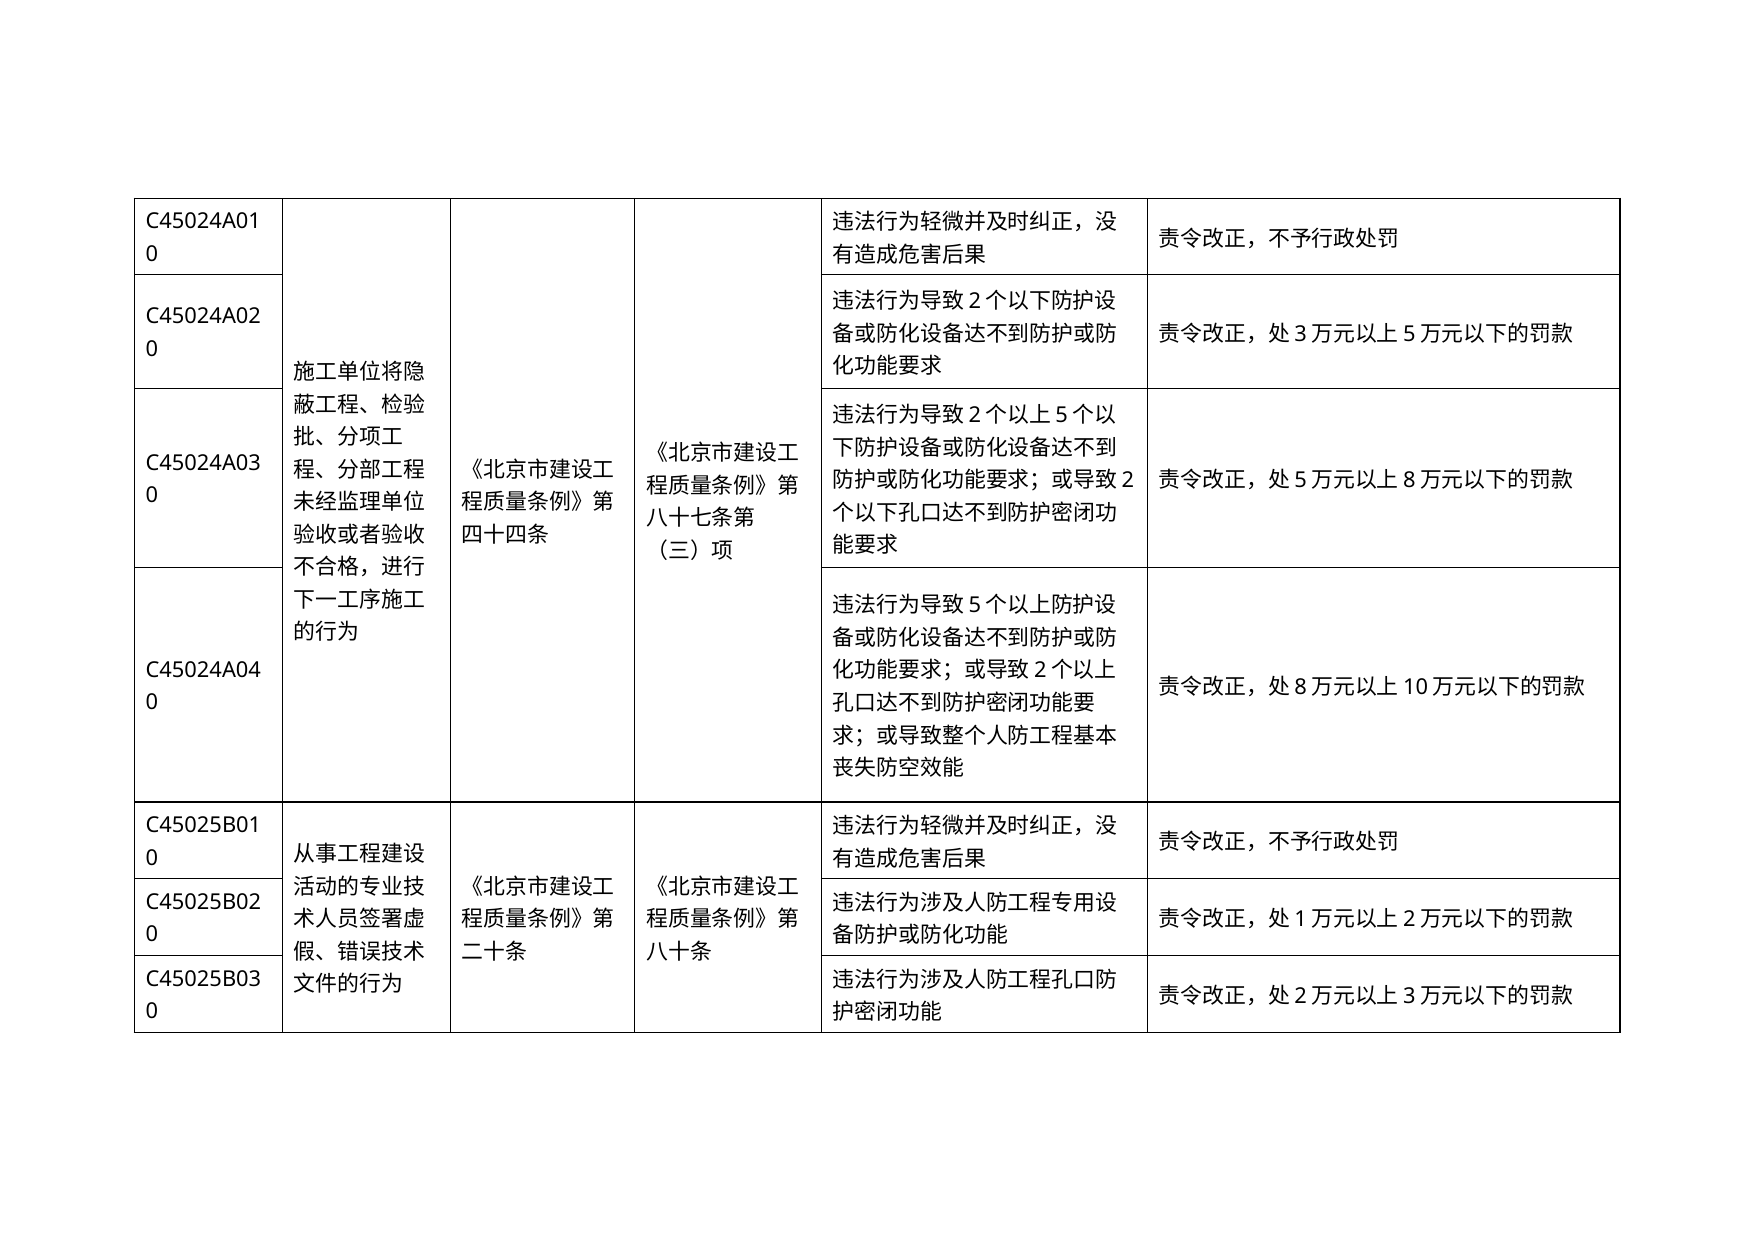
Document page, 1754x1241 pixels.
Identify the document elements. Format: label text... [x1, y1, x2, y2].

table_cell C45025B010 [135, 803, 282, 878]
table_cell 责令改正，处8万元以上10万元以下的罚款 [1148, 568, 1619, 801]
table_cell 违法行为轻微并及时纠正，没有造成危害后果 [822, 199, 1147, 274]
table_cell 责令改正，处5万元以上8万元以下的罚款 [1148, 389, 1619, 567]
table_cell C45025B020 [135, 879, 282, 955]
table_cell 违法行为涉及人防工程专用设备防护或防化功能 [822, 879, 1147, 955]
table_cell C45024A010 [135, 199, 282, 274]
table_cell C45024A020 [135, 275, 282, 388]
table_cell C45025B030 [135, 956, 282, 1032]
table_cell 责令改正，处3万元以上5万元以下的罚款 [1148, 275, 1619, 388]
table_cell 从事工程建设活动的专业技术人员签署虚假、错误技术文件的行为 [283, 803, 450, 1032]
table_cell 《北京市建设工程质量条例》第八十七条第（三）项 [635, 199, 821, 801]
table_cell 责令改正，不予行政处罚 [1148, 199, 1619, 274]
table_cell C45024A030 [135, 389, 282, 567]
table_cell 《北京市建设工程质量条例》第二十条 [451, 803, 634, 1032]
table_cell 责令改正，不予行政处罚 [1148, 803, 1619, 878]
table_cell 违法行为导致2个以下防护设备或防化设备达不到防护或防化功能要求 [822, 275, 1147, 388]
table_cell 违法行为轻微并及时纠正，没有造成危害后果 [822, 803, 1147, 878]
table_cell 违法行为导致5个以上防护设备或防化设备达不到防护或防化功能要求；或导致2个以上孔口达不到防护密闭功能要求；或导致整个人防工程基本丧失防空效能 [822, 568, 1147, 801]
table_cell 责令改正，处1万元以上2万元以下的罚款 [1148, 879, 1619, 955]
table_cell 《北京市建设工程质量条例》第八十条 [635, 803, 821, 1032]
table_cell 责令改正，处2万元以上3万元以下的罚款 [1148, 956, 1619, 1032]
table_cell C45024A040 [135, 568, 282, 801]
table_cell 施工单位将隐蔽工程、检验批、分项工程、分部工程未经监理单位验收或者验收不合格，进行下一工序施工的行为 [283, 199, 450, 801]
table_cell 《北京市建设工程质量条例》第四十四条 [451, 199, 634, 801]
table_cell 违法行为导致2个以上5个以下防护设备或防化设备达不到防护或防化功能要求；或导致2个以下孔口达不到防护密闭功能要求 [822, 389, 1147, 567]
table_cell 违法行为涉及人防工程孔口防护密闭功能 [822, 956, 1147, 1032]
